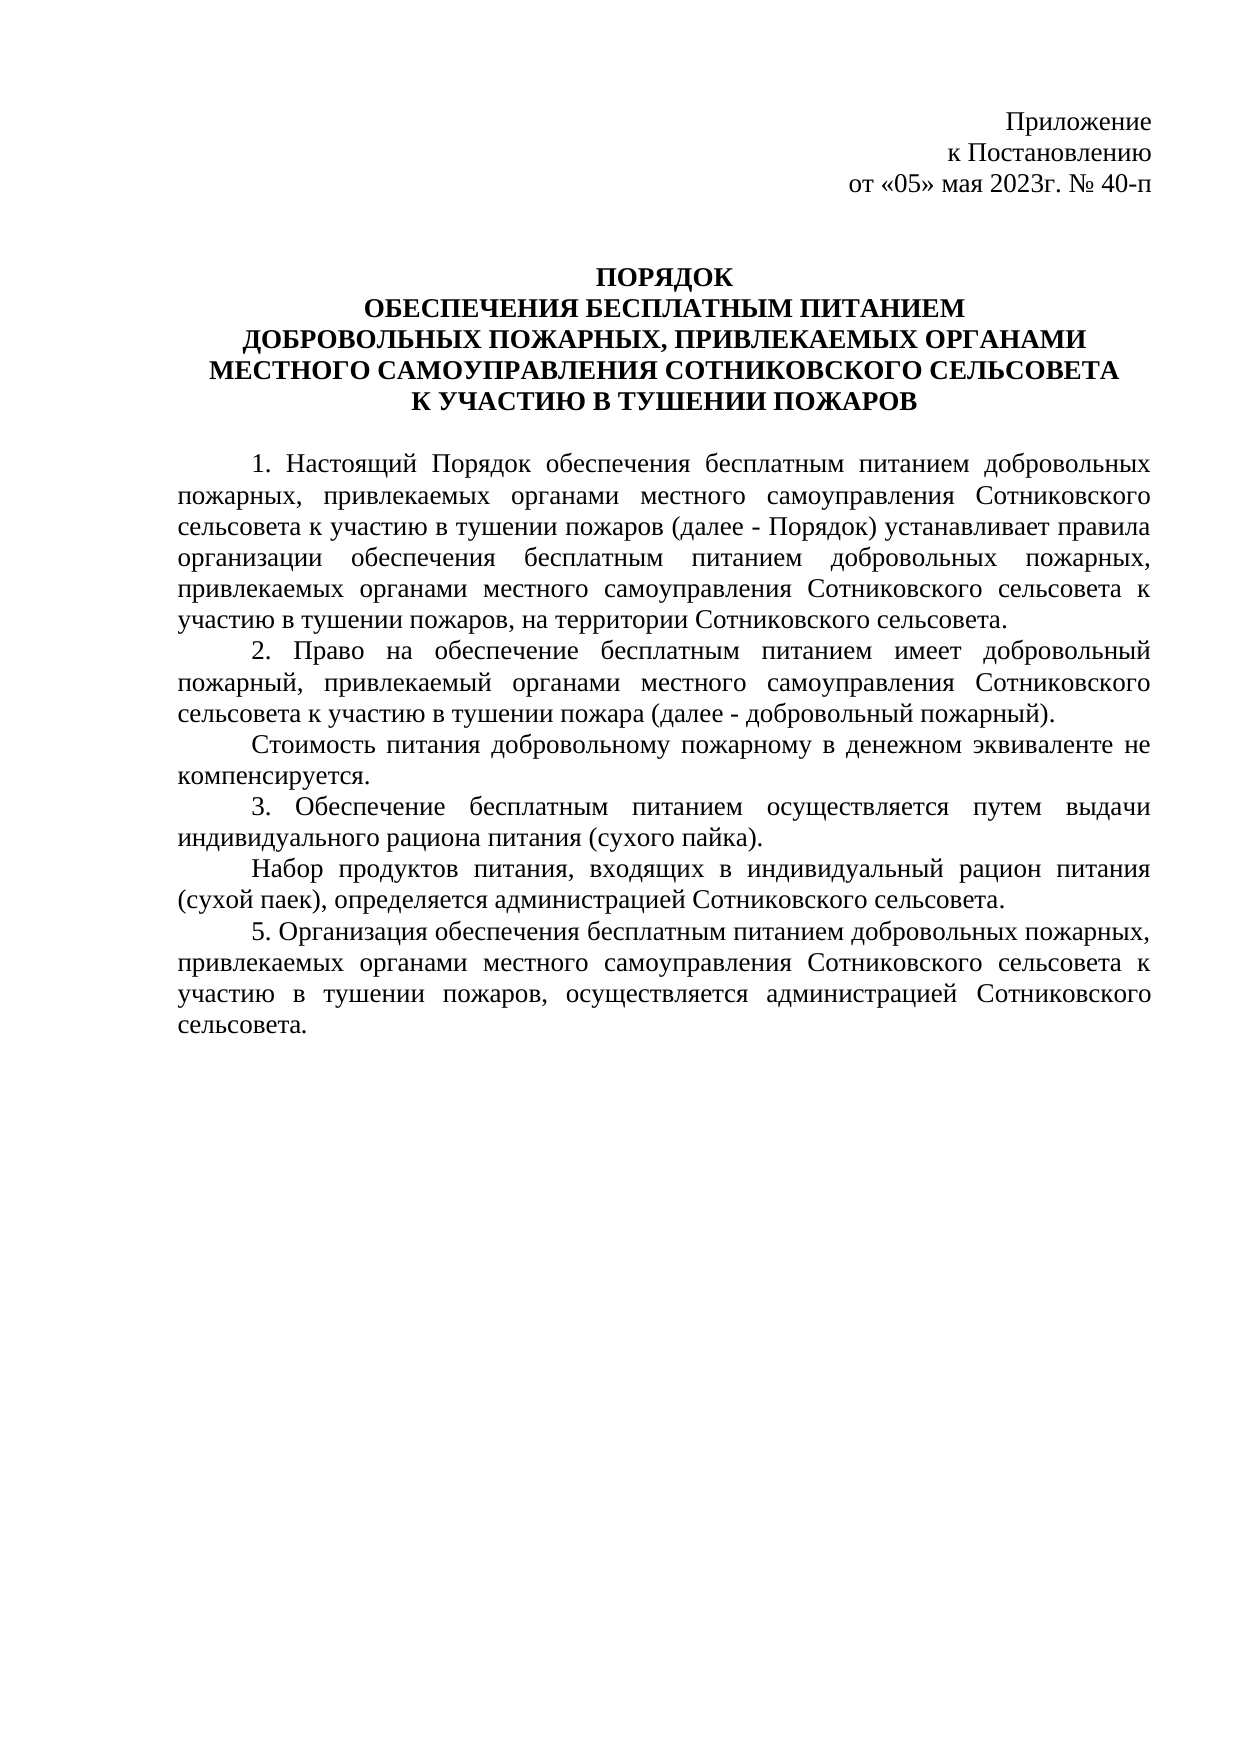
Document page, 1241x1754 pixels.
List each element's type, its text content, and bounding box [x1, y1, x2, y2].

text Набор продуктов питания, входящих в индивидуальный рацион питания (сухой паек), определяется администрацией Сотниковского сельсовета. [177, 852, 1152, 915]
text 1. Настоящий Порядок обеспечения бесплатным питанием добровольных пожарных, привлекаемых органами местного самоуправления Сотниковского сельсовета к участию в тушении пожаров (далее - Порядок) устанавливает правила организации обеспечения бесплатным питанием добровольных пожарных, привлекаемых органами местного самоуправления Сотниковского сельсовета к участию в тушении пожаров, на территории Сотниковского сельсовета. [177, 448, 1152, 634]
text Приложение [177, 105, 1152, 136]
text 5. Организация обеспечения бесплатным питанием добровольных пожарных, привлекаемых органами местного самоуправления Сотниковского сельсовета к участию в тушении пожаров, осуществляется администрацией Сотниковского сельсовета. [177, 915, 1152, 1039]
text к Постановлению [177, 136, 1152, 167]
text Стоимость питания добровольному пожарному в денежном эквиваленте не компенсируется. [177, 728, 1152, 790]
text 3. Обеспечение бесплатным питанием осуществляется путем выдачи индивидуального рациона питания (сухого пайка). [177, 790, 1152, 852]
text ОБЕСПЕЧЕНИЯ БЕСПЛАТНЫМ ПИТАНИЕМ [177, 292, 1152, 323]
text К УЧАСТИЮ В ТУШЕНИИ ПОЖАРОВ [177, 385, 1152, 416]
text 2. Право на обеспечение бесплатным питанием имеет добровольный пожарный, привлекаемый органами местного самоуправления Сотниковского сельсовета к участию в тушении пожара (далее - добровольный пожарный). [177, 634, 1152, 728]
text ДОБРОВОЛЬНЫХ ПОЖАРНЫХ, ПРИВЛЕКАЕМЫХ ОРГАНАМИ МЕСТНОГО САМОУПРАВЛЕНИЯ СОТНИКОВСКОГО СЕЛЬСОВЕТА [177, 323, 1152, 385]
text ПОРЯДОК [177, 261, 1152, 292]
text от «05» мая 2023г. № 40-п [177, 167, 1152, 198]
